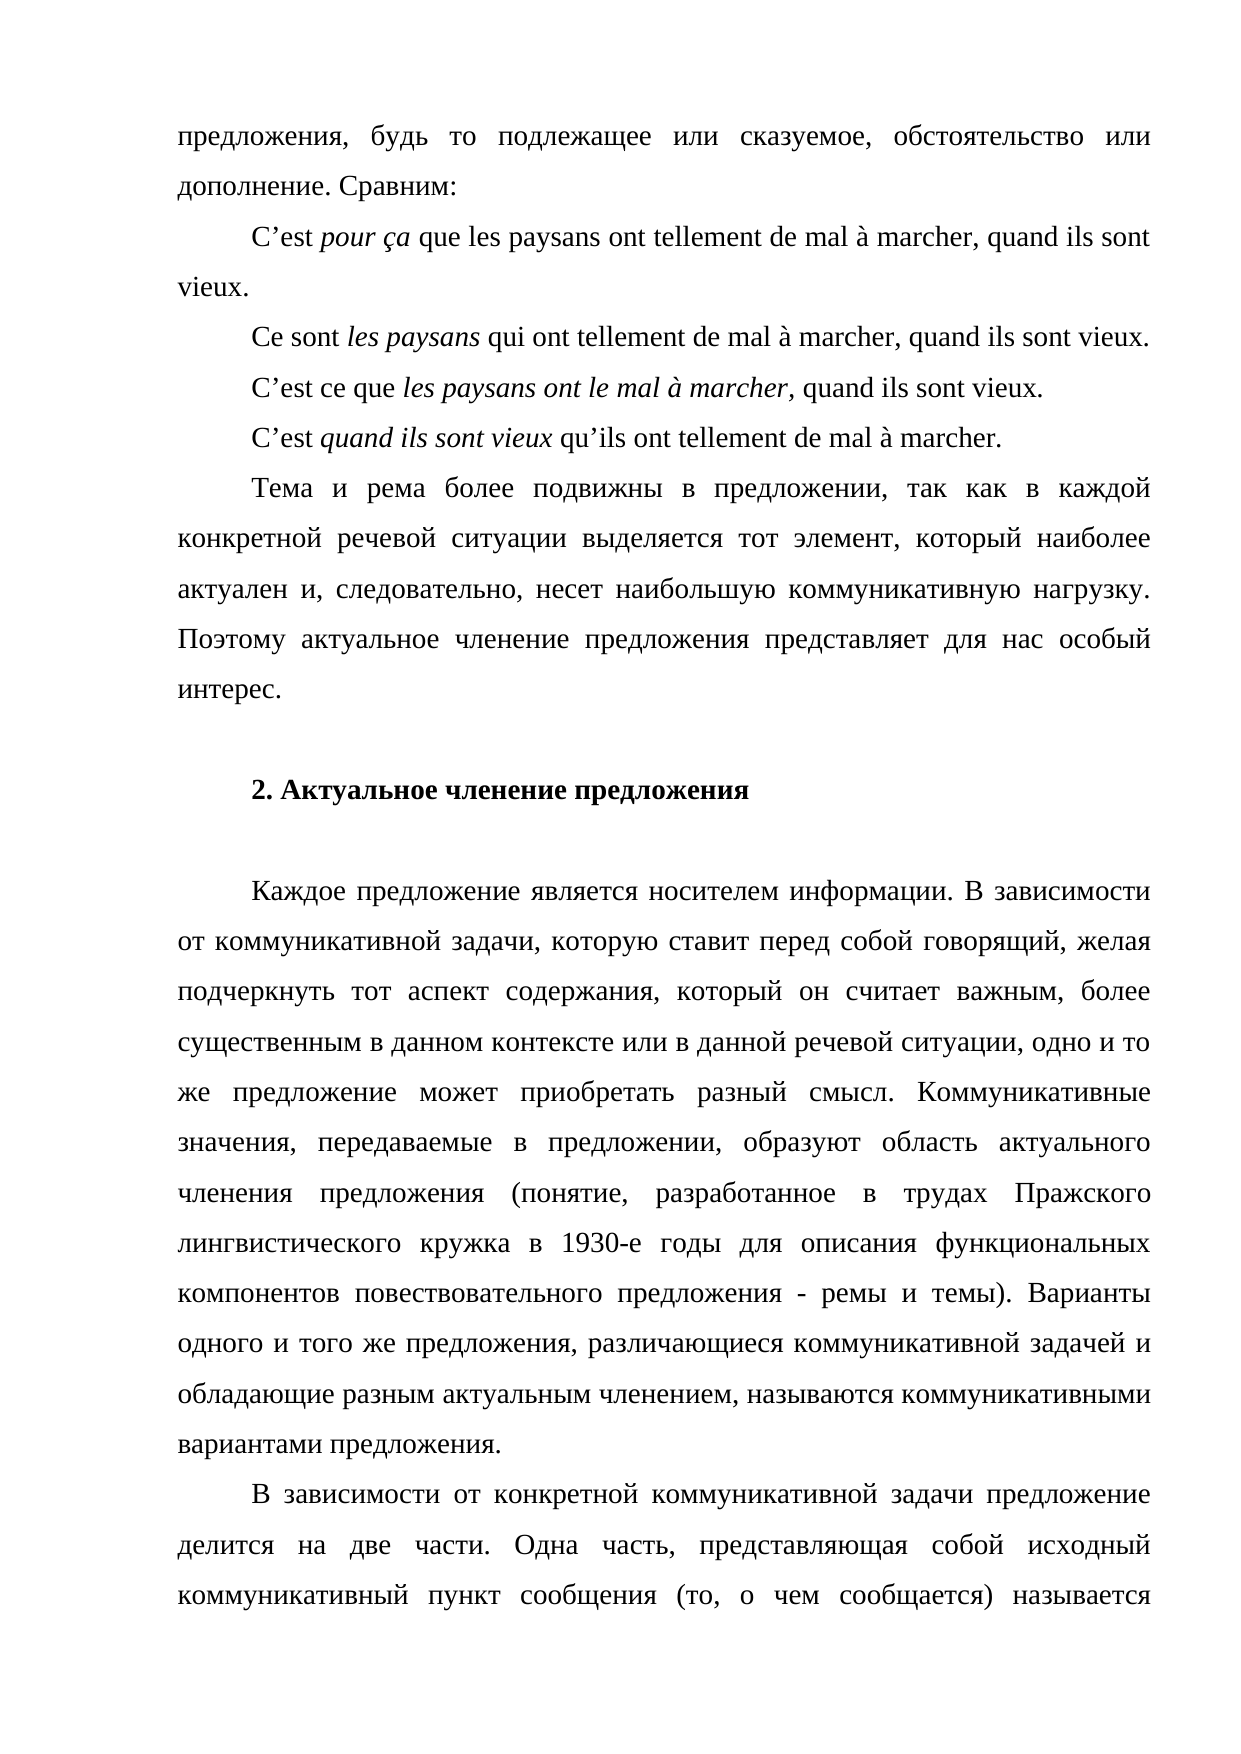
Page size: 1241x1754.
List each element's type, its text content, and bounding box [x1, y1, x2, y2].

text С’est pour ça que les paysans ont tellement de mal à marcher, quand ils sont vieux. [177, 219, 1152, 303]
text Каждое предложение является носителем информации. В зависимости от коммуникативной задачи, которую ставит перед собой говорящий, желая подчеркнуть тот аспект содержания, который он считает важным, более существенным в данном контексте или в данной речевой ситуации, одно и то же предложение может приобретать разный смысл. Коммуникативные значения, передаваемые в предложении, образуют область актуального членения предложения (понятие, разработанное в трудах Пражского лингвистического кружка в 1930-е годы для описания функциональных компонентов повествовательного предложения - ремы и темы). Варианты одного и того же предложения, различающиеся коммуникативной задачей и обладающие разным актуальным членением, называются коммуникативными вариантами предложения. [177, 873, 1152, 1460]
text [177, 118, 1152, 202]
text С’est ce que les paysans ont le mal à marcher, quand ils sont vieux. [177, 370, 1152, 403]
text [177, 1477, 1152, 1611]
text Ce sont les paysans qui ont tellement de mal à marcher, quand ils sont vieux. [177, 319, 1152, 353]
text Тема и рема более подвижны в предложении, так как в каждой конкретной речевой ситуации выделяется тот элемент, который наиболее актуален и, следовательно, несет наибольшую коммуникативную нагрузку. Поэтому актуальное членение предложения представляет для нас особый интерес. [177, 470, 1152, 705]
text С’est quand ils sont vieux qu’ils ont tellement de mal à marcher. [177, 420, 1152, 453]
subtitle 2. Актуальное членение предложения [177, 772, 1152, 806]
